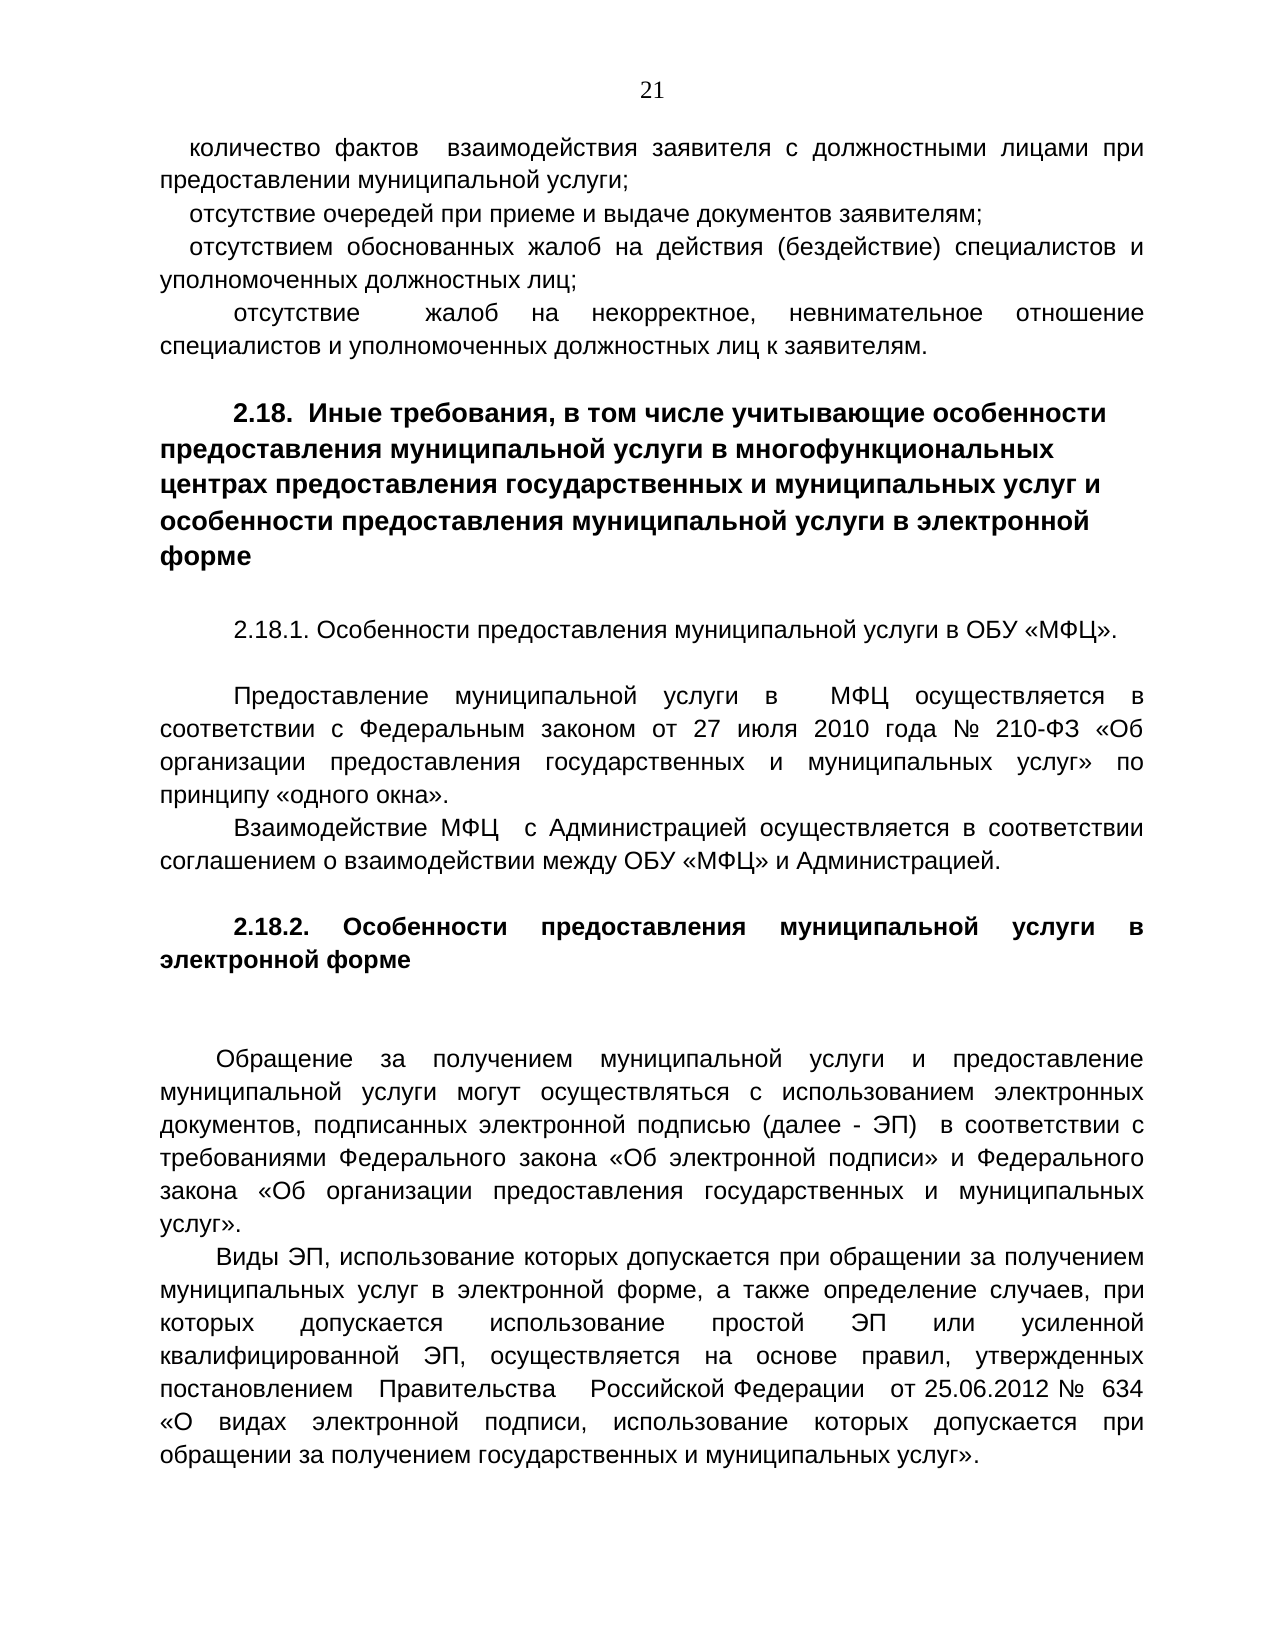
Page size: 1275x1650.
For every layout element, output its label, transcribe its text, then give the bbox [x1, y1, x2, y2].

text Обращение за получением муниципальной услуги и предоставление муниципальной услуги могут осуществляться с использованием электронных документов, подписанных электронной подписью (далее - ЭП) в соответствии с требованиями Федерального закона «Об электронной подписи» и Федерального закона «Об организации предоставления государственных и муниципальных услуг». [159, 1044, 1145, 1238]
text Взаимодействие МФЦ с Администрацией осуществляется в соответствии соглашением о взаимодействии между ОБУ «МФЦ» и Администрацией. [159, 813, 1145, 875]
text количество фактов взаимодействия заявителя с должностными лицами при предоставлении муниципальной услуги; [159, 132, 1145, 194]
text отсутствие жалоб на некорректное, невнимательное отношение специалистов и уполномоченных должностных лиц к заявителям. [159, 298, 1145, 359]
text 2.18.2. Особенности предоставления муниципальной услуги в электронной форме [159, 912, 1145, 974]
text 2.18. Иные требования, в том числе учитывающие особенности предоставления муниципальной услуги в многофункциональных центрах предоставления государственных и муниципальных услуг и особенности предоставления муниципальной услуги в электронной форме [159, 397, 1145, 572]
text отсутствием обоснованных жалоб на действия (бездействие) специалистов и уполномоченных должностных лиц; [159, 232, 1145, 293]
text 2.18.1. Особенности предоставления муниципальной услуги в ОБУ «МФЦ». [159, 615, 1145, 644]
text Виды ЭП, использование которых допускается при обращении за получением муниципальных услуг в электронной форме, а также определение случаев, при которых допускается использование простой ЭП или усиленной квалифицированной ЭП, осуществляется на основе правил, утвержденных постановлением Правительства Российской Федерации от 25.06.2012 № 634 «О видах электронной подписи, использование которых допускается при обращении за получением государственных и муниципальных услуг». [159, 1242, 1145, 1469]
text отсутствие очередей при приеме и выдаче документов заявителям; [159, 198, 1145, 227]
text Предоставление муниципальной услуги в МФЦ осуществляется в соответствии с Федеральным законом от 27 июля 2010 года № 210-ФЗ «Об организации предоставления государственных и муниципальных услуг» по принципу «одного окна». [159, 681, 1145, 809]
